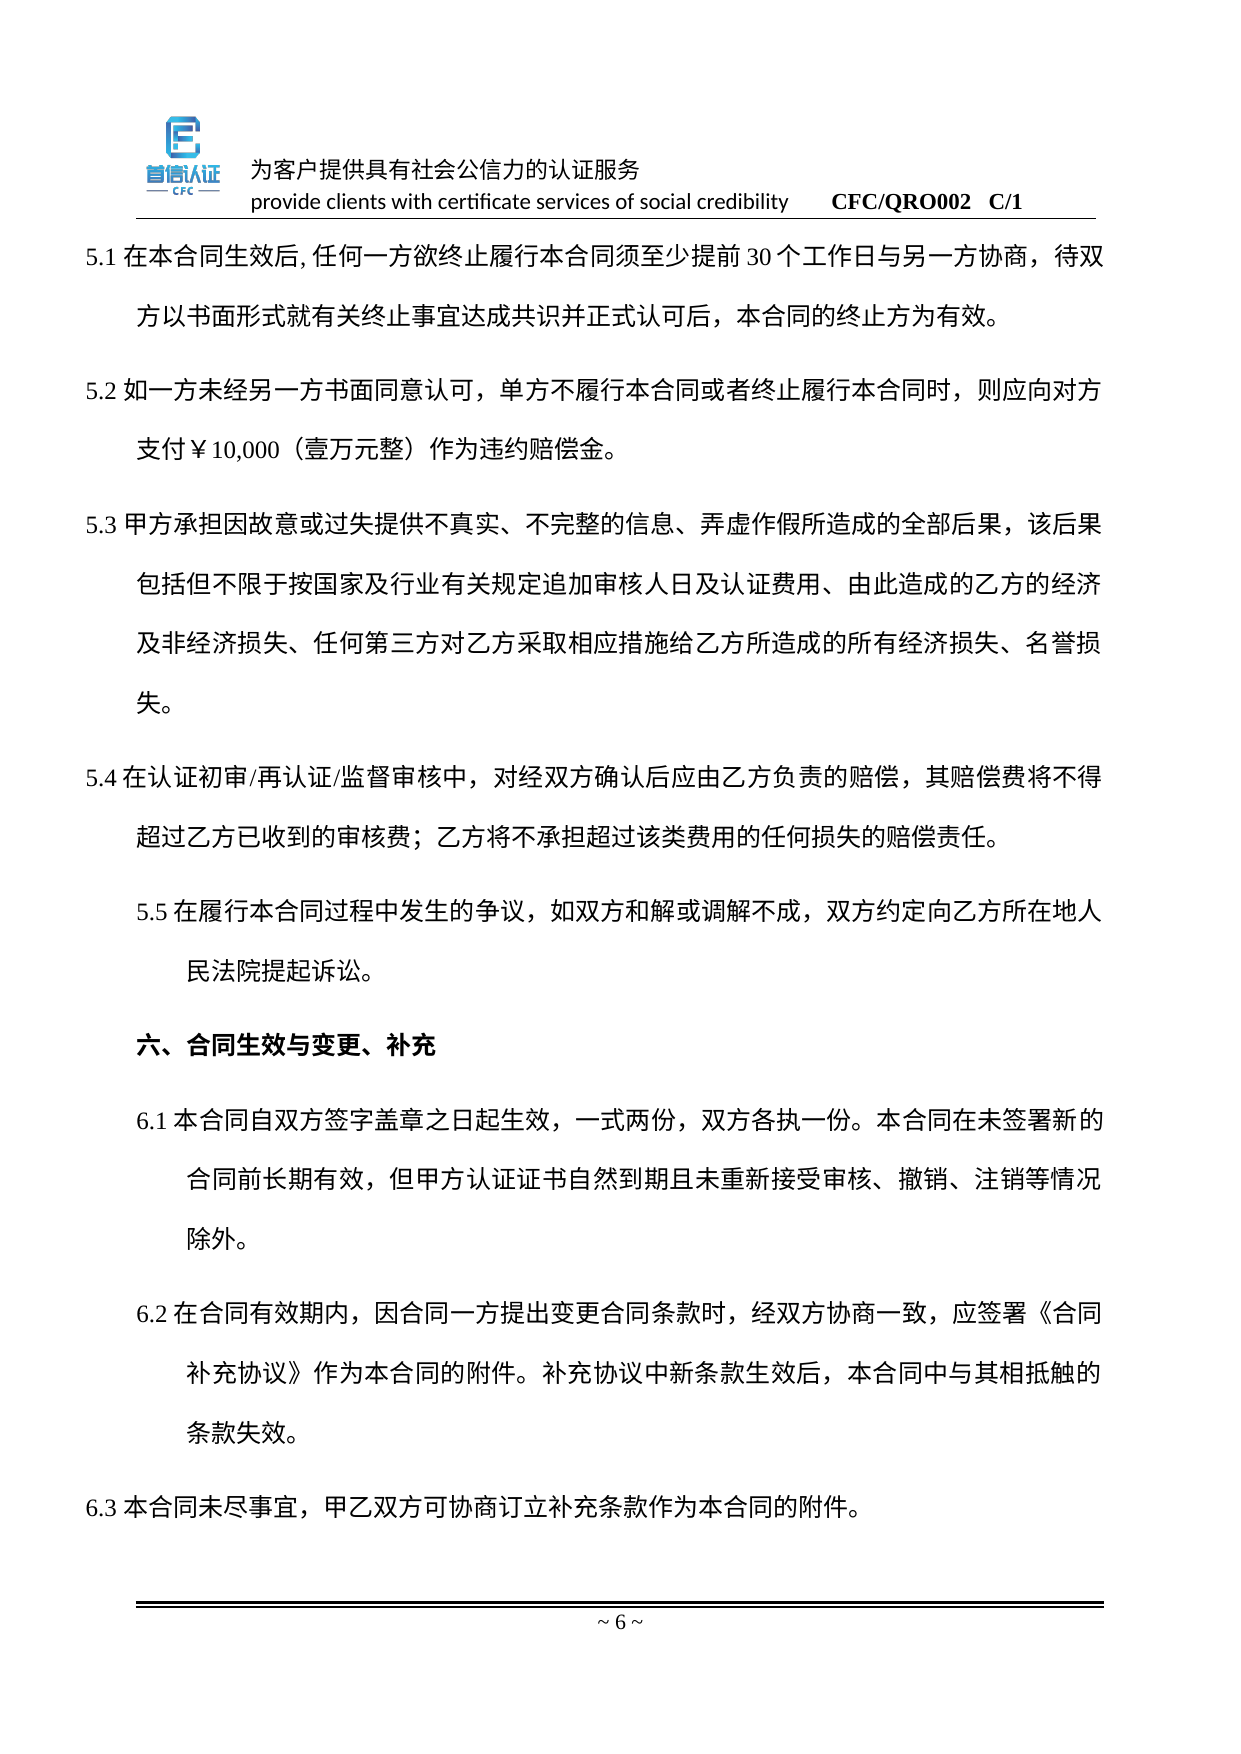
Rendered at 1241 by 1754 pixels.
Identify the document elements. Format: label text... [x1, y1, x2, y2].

text 5.2 如一方未经另一方书面同意认可，单方不履行本合同或者终止履行本合同时，则应向对方支付￥10,000（壹万元整）作为违约赔偿金。 [85, 359, 1104, 478]
text 6.3 本合同未尽事宜，甲乙双方可协商订立补充条款作为本合同的附件。 [85, 1476, 1104, 1536]
text 5.5 在履行本合同过程中发生的争议，如双方和解或调解不成，双方约定向乙方所在地人民法院提起诉讼。 [136, 880, 1104, 999]
text 6.1 本合同自双方签字盖章之日起生效，一式两份，双方各执一份。本合同在未签署新的合同前长期有效，但甲方认证证书自然到期且未重新接受审核、撤销、注销等情况除外。 [136, 1089, 1104, 1267]
text 5.1 在本合同生效后, 任何一方欲终止履行本合同须至少提前30个工作日与另一方协商，待双方以书面形式就有关终止事宜达成共识并正式认可后，本合同的终止方为有效。 [85, 225, 1104, 344]
text 5.4在认证初审/再认证/监督审核中，对经双方确认后应由乙方负责的赔偿，其赔偿费将不得超过乙方已收到的审核费；乙方将不承担超过该类费用的任何损失的赔偿责任。 [85, 746, 1104, 865]
picture [129, 108, 236, 200]
text 六、合同生效与变更、补充 [136, 1014, 1104, 1074]
text 6.2 在合同有效期内，因合同一方提出变更合同条款时，经双方协商一致，应签署《合同补充协议》作为本合同的附件。补充协议中新条款生效后，本合同中与其相抵触的条款失效。 [136, 1282, 1104, 1461]
text 5.3 甲方承担因故意或过失提供不真实、不完整的信息、弄虚作假所造成的全部后果，该后果包括但不限于按国家及行业有关规定追加审核人日及认证费用、由此造成的乙方的经济及非经济损失、任何第三方对乙方采取相应措施给乙方所造成的所有经济损失、名誉损失。 [85, 493, 1104, 731]
